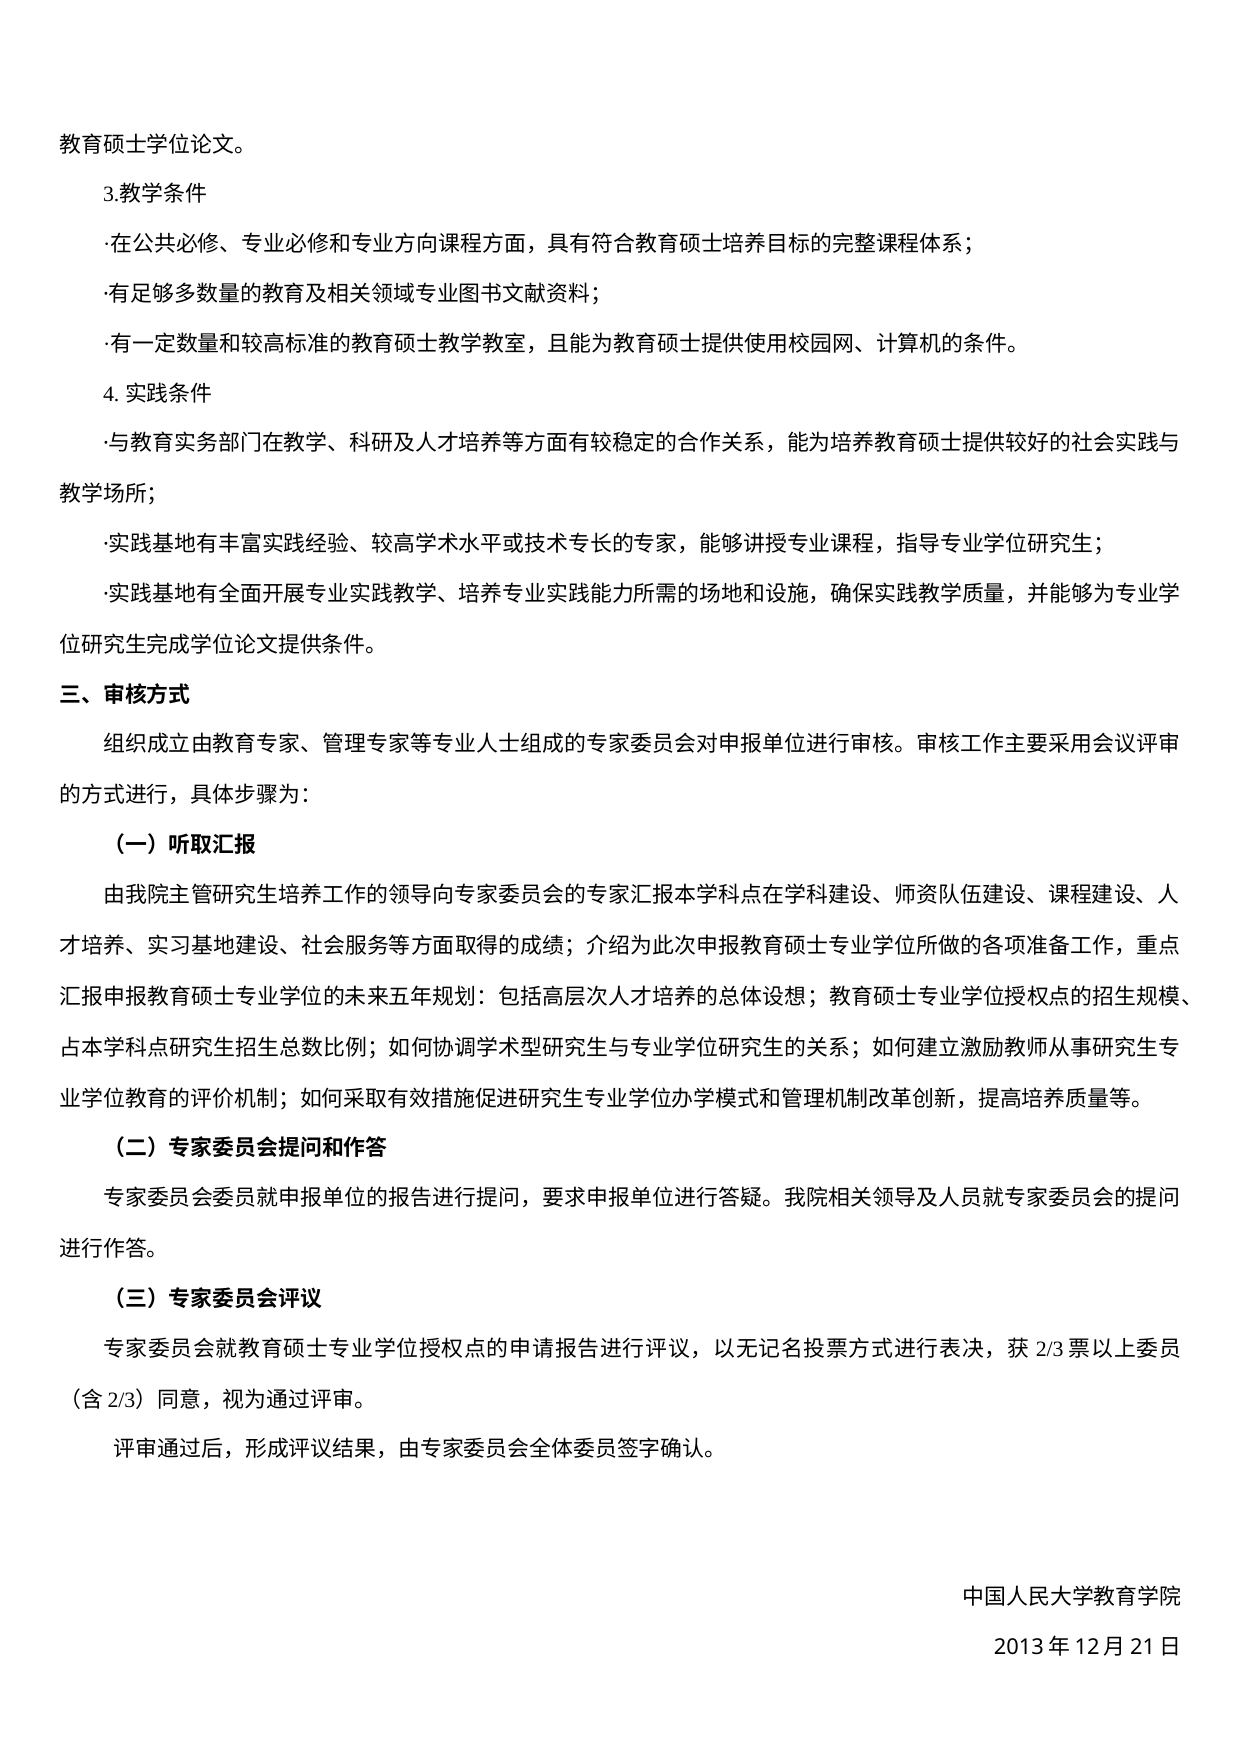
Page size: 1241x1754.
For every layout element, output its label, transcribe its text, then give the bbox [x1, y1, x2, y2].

text ·与教育实务部门在教学、科研及人才培养等方面有较稳定的合作关系，能为培养教育硕士提供较好的社会实践与教学场所； [59, 424, 1181, 509]
text （三）专家委员会评议 [59, 1280, 1181, 1314]
text ·实践基地有丰富实践经验、较高学术水平或技术专长的专家，能够讲授专业课程，指导专业学位研究生； [59, 525, 1181, 559]
text 4. 实践条件 [59, 374, 1181, 408]
text 由我院主管研究生培养工作的领导向专家委员会的专家汇报本学科点在学科建设、师资队伍建设、课程建设、人才培养、实习基地建设、社会服务等方面取得的成绩；介绍为此次申报教育硕士专业学位所做的各项准备工作，重点汇报申报教育硕士专业学位的未来五年规划：包括高层次人才培养的总体设想；教育硕士专业学位授权点的招生规模、占本学科点研究生招生总数比例；如何协调学术型研究生与专业学位研究生的关系；如何建立激励教师从事研究生专业学位教育的评价机制；如何采取有效措施促进研究生专业学位办学模式和管理机制改革创新，提高培养质量等。 [59, 876, 1181, 1113]
text 中国人民大学教育学院 [59, 1578, 1181, 1612]
text 2013年12月21日 [59, 1628, 1181, 1662]
text 三、审核方式 [59, 675, 1181, 709]
text 评审通过后，形成评议结果，由专家委员会全体委员签字确认。 [59, 1430, 1181, 1464]
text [59, 125, 1181, 159]
text ·有足够多数量的教育及相关领域专业图书文献资料； [59, 275, 1181, 309]
text 专家委员会委员就申报单位的报告进行提问，要求申报单位进行答疑。我院相关领导及人员就专家委员会的提问进行作答。 [59, 1179, 1181, 1264]
text 3.教学条件 [59, 175, 1181, 209]
text （一）听取汇报 [59, 826, 1181, 860]
text 组织成立由教育专家、管理专家等专业人士组成的专家委员会对申报单位进行审核。审核工作主要采用会议评审的方式进行，具体步骤为： [59, 725, 1181, 810]
text ·在公共必修、专业必修和专业方向课程方面，具有符合教育硕士培养目标的完整课程体系； [59, 225, 1181, 259]
text ·实践基地有全面开展专业实践教学、培养专业实践能力所需的场地和设施，确保实践教学质量，并能够为专业学位研究生完成学位论文提供条件。 [59, 575, 1181, 659]
text 专家委员会就教育硕士专业学位授权点的申请报告进行评议，以无记名投票方式进行表决，获2/3票以上委员（含2/3）同意，视为通过评审。 [59, 1329, 1181, 1414]
text （二）专家委员会提问和作答 [59, 1129, 1181, 1163]
text ·有一定数量和较高标准的教育硕士教学教室，且能为教育硕士提供使用校园网、计算机的条件。 [59, 324, 1181, 358]
